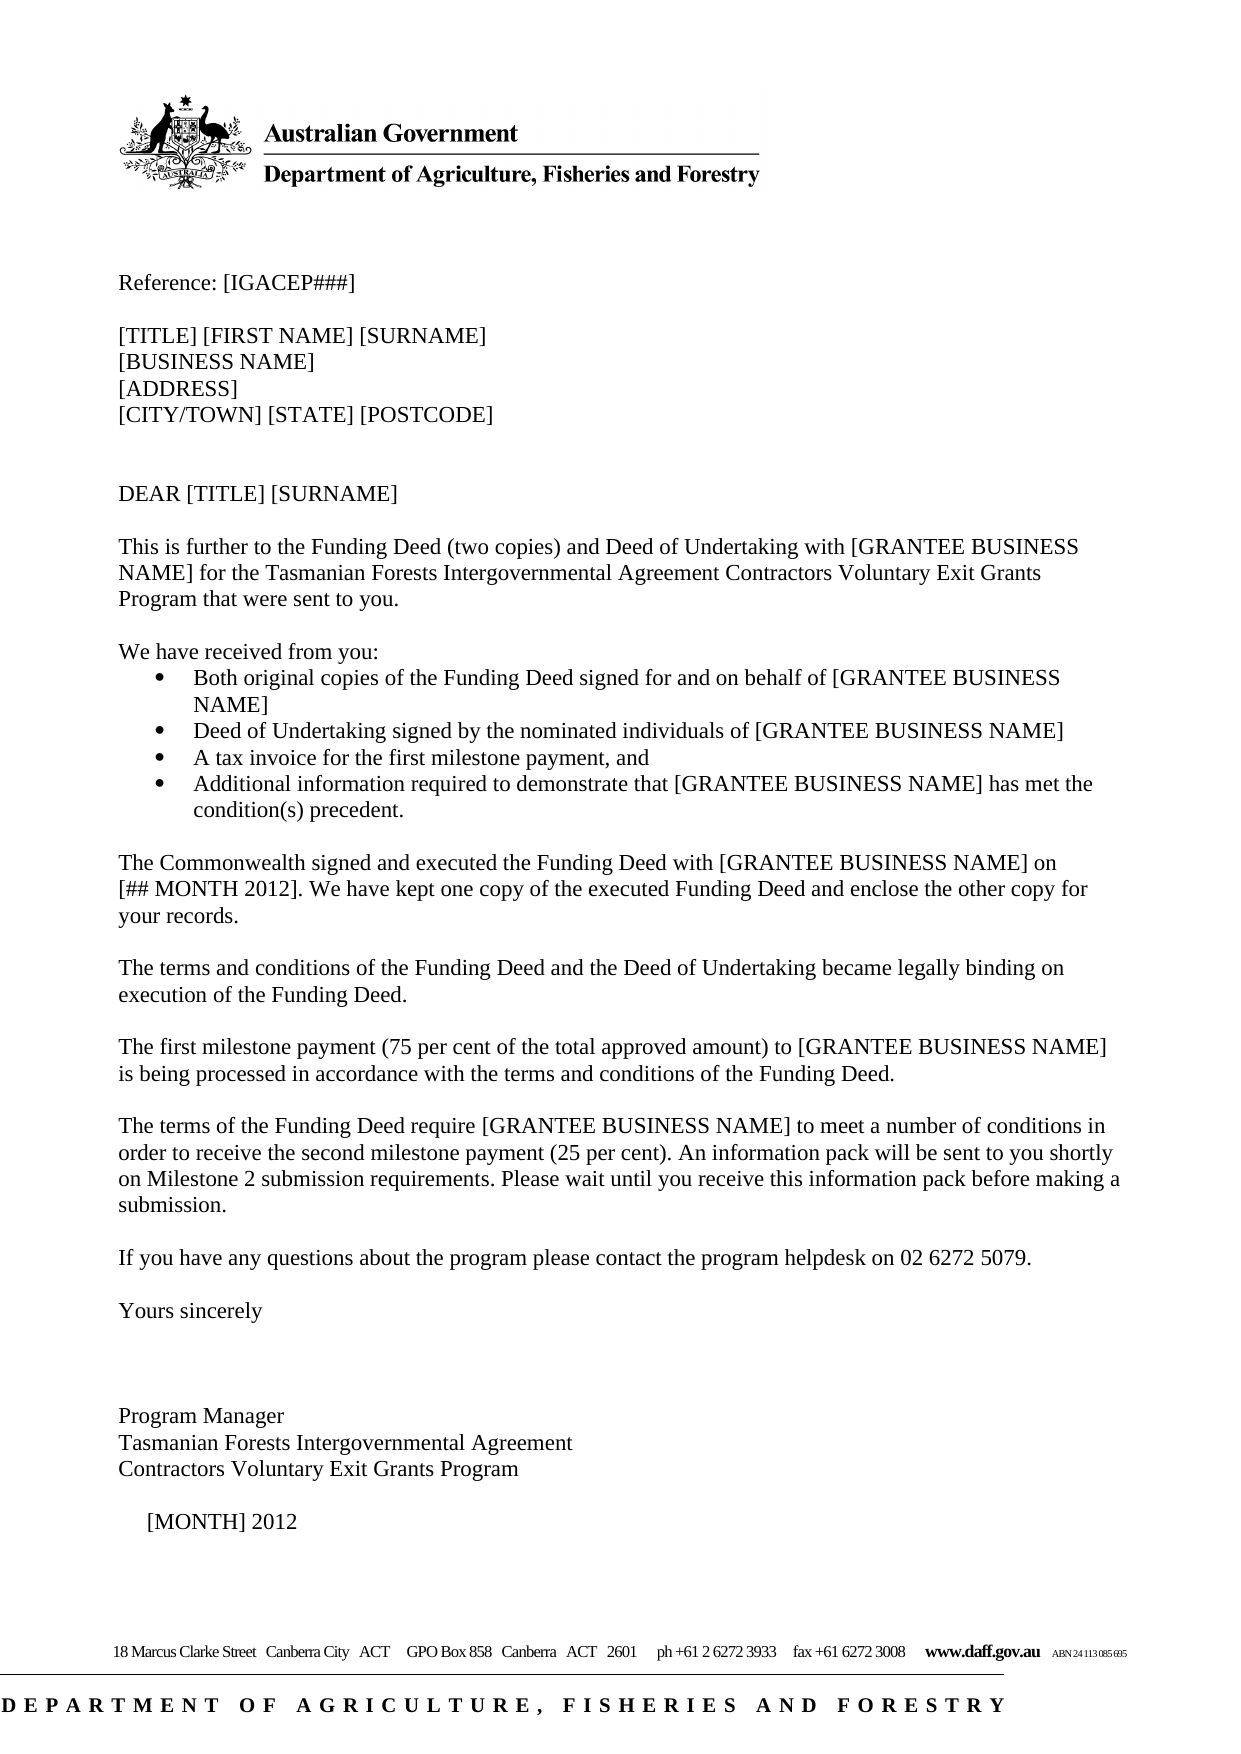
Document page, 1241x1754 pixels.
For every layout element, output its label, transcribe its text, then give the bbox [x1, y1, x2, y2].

text Yours sincerely [118, 1297, 1122, 1323]
text The first milestone payment (75 per cent of the total approved amount) to [GRANTEE BUSINESS NAME] is being processed in accordance with the terms and conditions of the Funding Deed. [118, 1033, 1122, 1086]
list A tax invoice for the first milestone payment, and [156, 743, 1122, 770]
list Deed of Undertaking signed by the nominated individuals of [GRANTEE BUSINESS NAME] [156, 717, 1122, 743]
text Tasmanian Forests Intergovernmental Agreement [118, 1429, 1122, 1455]
text The terms of the Funding Deed require [GRANTEE BUSINESS NAME] to meet a number of conditions in order to receive the second milestone payment (25 per cent). An information pack will be sent to you shortly on Milestone 2 submission requirements. Please wait until you receive this information pack before making a submission. [118, 1112, 1122, 1218]
text [BUSINESS NAME] [118, 348, 1122, 374]
text Program Manager [118, 1402, 1122, 1429]
text Reference: [IGACEP###] [118, 118, 1122, 296]
text [CITY/TOWN] [STATE] [POSTCODE] [118, 401, 1122, 427]
text [MONTH] 2012 [118, 1508, 1122, 1534]
text The Commonwealth signed and executed the Funding Deed with [GRANTEE BUSINESS NAME] on [## MONTH 2012]. We have kept one copy of the executed Funding Deed and enclose the other copy for your records. [118, 849, 1122, 928]
text This is further to the Funding Deed (two copies) and Deed of Undertaking with [GRANTEE BUSINESS NAME] for the Tasmanian Forests Intergovernmental Agreement Contractors Voluntary Exit Grants Program that were sent to you. [118, 533, 1122, 612]
text DEAR [TITLE] [SURNAME] [118, 480, 1122, 506]
picture [114, 89, 765, 194]
text [ADDRESS] [118, 374, 1122, 401]
text Contractors Voluntary Exit Grants Program [118, 1455, 1122, 1481]
text If you have any questions about the program please contact the program helpdesk on 02 6272 5079. [118, 1244, 1122, 1271]
list Both original copies of the Funding Deed signed for and on behalf of [GRANTEE BUSINESS NAME] [156, 664, 1122, 717]
text The terms and conditions of the Funding Deed and the Deed of Undertaking became legally binding on execution of the Funding Deed. [118, 954, 1122, 1007]
list Additional information required to demonstrate that [GRANTEE BUSINESS NAME] has met the condition(s) precedent. [156, 770, 1122, 823]
text We have received from you: [118, 638, 1122, 664]
text [TITLE] [FIRST NAME] [SURNAME] [118, 322, 1122, 348]
